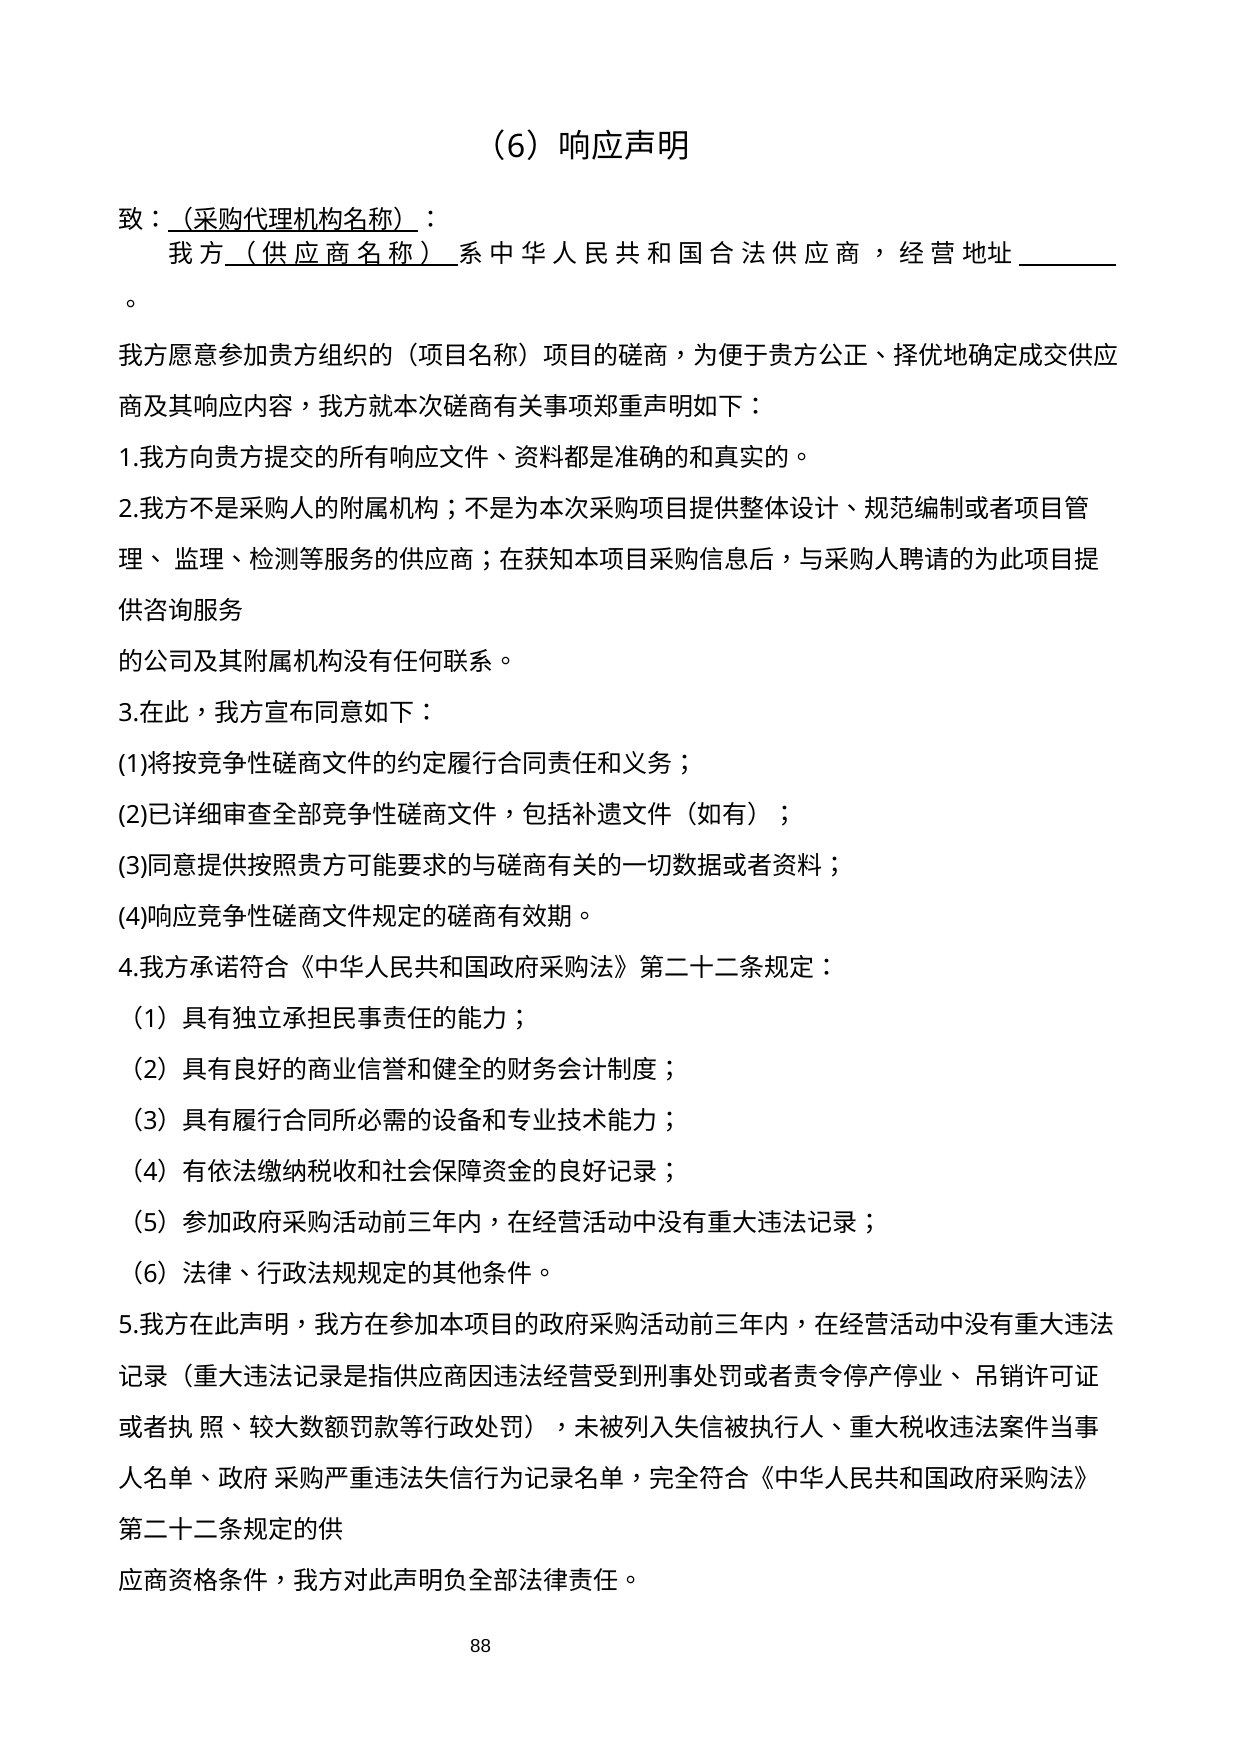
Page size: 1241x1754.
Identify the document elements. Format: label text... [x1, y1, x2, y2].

text （4）有依法缴纳税收和社会保障资金的良好记录； [118, 1154, 1122, 1188]
text （6）响应声明 [474, 125, 1122, 166]
text 5.我方在此声明，我方在参加本项目的政府采购活动前三年内，在经营活动中没有重大违法 记录（重大违法记录是指供应商因违法经营受到刑事处罚或者责令停产停业、 吊销许可证或者执 照、较大数额罚款等行政处罚），未被列入失信被执行人、重大税收违法案件当事人名单、政府 采购严重违法失信行为记录名单，完全符合《中华人民共和国政府采购法》第二十二条规定的供 [118, 1307, 1122, 1545]
text (3)同意提供按照贵方可能要求的与磋商有关的一切数据或者资料； [118, 848, 1122, 882]
text 4.我方承诺符合《中华人民共和国政府采购法》第二十二条规定： [118, 950, 1122, 984]
text 的公司及其附属机构没有任何联系。 [118, 644, 1122, 678]
text 我方愿意参加贵方组织的（项目名称）项目的磋商，为便于贵方公正、择优地确定成交供应 [118, 337, 1122, 371]
text 2.我方不是采购人的附属机构；不是为本次采购项目提供整体设计、规范编制或者项目管理、 监理、检测等服务的供应商；在获知本项目采购信息后，与采购人聘请的为此项目提供咨询服务 [118, 491, 1122, 627]
text （2）具有良好的商业信誉和健全的财务会计制度； [118, 1052, 1122, 1086]
text 我 方 （ 供 应 商 名 称 ） 系 中 华 人 民 共 和 国 合 法 供 应 商 ， 经 营 地址 。 [118, 235, 1122, 320]
text （5）参加政府采购活动前三年内，在经营活动中没有重大违法记录； [118, 1205, 1122, 1239]
text 应商资格条件，我方对此声明负全部法律责任。 [118, 1562, 1122, 1596]
text 商及其响应内容，我方就本次磋商有关事项郑重声明如下： [118, 388, 1122, 422]
text （1）具有独立承担民事责任的能力； [118, 1001, 1122, 1035]
text (2)已详细审查全部竞争性磋商文件，包括补遗文件（如有）； [118, 797, 1122, 831]
text (4)响应竞争性磋商文件规定的磋商有效期。 [118, 899, 1122, 933]
text （3）具有履行合同所必需的设备和专业技术能力； [118, 1103, 1122, 1137]
text 3.在此，我方宣布同意如下： [118, 695, 1122, 729]
text 1.我方向贵方提交的所有响应文件、资料都是准确的和真实的。 [118, 439, 1122, 473]
text (1)将按竞争性磋商文件的约定履行合同责任和义务； [118, 746, 1122, 780]
text （6）法律、行政法规规定的其他条件。 [118, 1256, 1122, 1290]
text 致：（采购代理机构名称）： [118, 201, 1122, 235]
